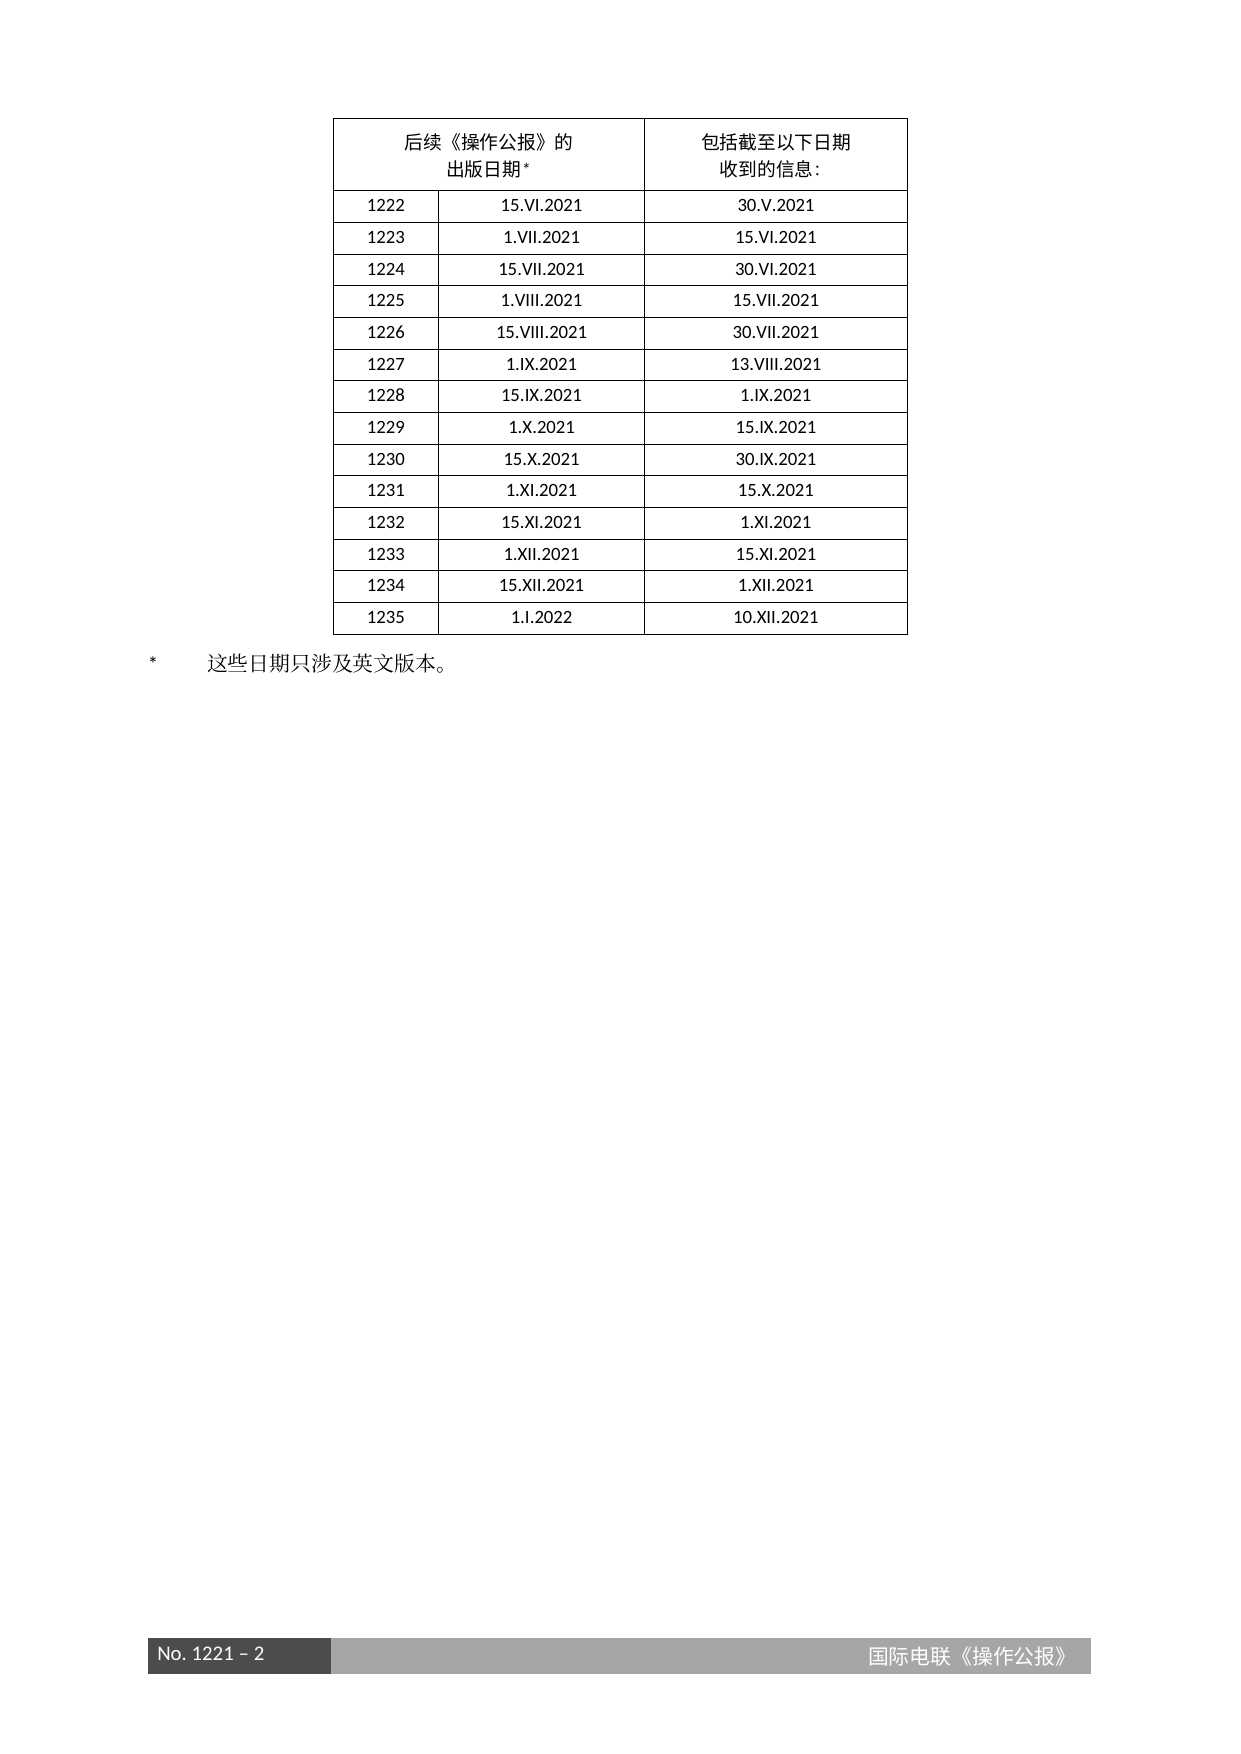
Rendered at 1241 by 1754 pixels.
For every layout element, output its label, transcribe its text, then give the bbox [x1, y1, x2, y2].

table_cell 1235 [334, 603, 438, 633]
table_cell 15.XI.2021 [645, 540, 907, 570]
table_cell 15.IX.2021 [645, 413, 907, 443]
table_cell 1228 [334, 381, 438, 412]
table_cell 1.I.2022 [439, 603, 644, 633]
table_cell 1225 [334, 286, 438, 317]
table_cell 15.VII.2021 [645, 286, 907, 317]
table_cell 1229 [334, 413, 438, 443]
table_cell 1222 [334, 191, 438, 222]
table_cell 30.V.2021 [645, 191, 907, 222]
table_cell 1.XI.2021 [439, 476, 644, 507]
table_cell 15.IX.2021 [439, 381, 644, 412]
table_cell 1234 [334, 571, 438, 602]
text * 这些日期只涉及英文版本。 [148, 647, 1092, 677]
table_cell 1226 [334, 318, 438, 348]
table_cell 15.XI.2021 [439, 508, 644, 538]
table_cell 13.VIII.2021 [645, 350, 907, 380]
table_cell 1233 [334, 540, 438, 570]
table_cell 30.VII.2021 [645, 318, 907, 348]
table_cell 1223 [334, 223, 438, 253]
table_cell 15.VII.2021 [439, 255, 644, 285]
table_cell 1232 [334, 508, 438, 538]
table_cell 1.XII.2021 [645, 571, 907, 602]
table_cell 1227 [334, 350, 438, 380]
table_cell 1224 [334, 255, 438, 285]
table_cell 15.VI.2021 [439, 191, 644, 222]
table_cell 1230 [334, 445, 438, 475]
table_cell 1231 [334, 476, 438, 507]
table_cell 1.XII.2021 [439, 540, 644, 570]
table_cell 1.VII.2021 [439, 223, 644, 253]
table_cell 15.VIII.2021 [439, 318, 644, 348]
table_cell 15.XII.2021 [439, 571, 644, 602]
table_cell 15.X.2021 [439, 445, 644, 475]
table_cell 1.VIII.2021 [439, 286, 644, 317]
table_cell 10.XII.2021 [645, 603, 907, 633]
table_header 包括截至以下日期 收到的信息： [645, 119, 907, 190]
table_cell 1.IX.2021 [439, 350, 644, 380]
table_cell 1.XI.2021 [645, 508, 907, 538]
table_header 后续《操作公报》的 出版日期* [334, 119, 644, 190]
table_cell 30.IX.2021 [645, 445, 907, 475]
table_cell 1.X.2021 [439, 413, 644, 443]
table_cell 15.X.2021 [645, 476, 907, 507]
table_cell 15.VI.2021 [645, 223, 907, 253]
table_cell 1.IX.2021 [645, 381, 907, 412]
table_cell 30.VI.2021 [645, 255, 907, 285]
